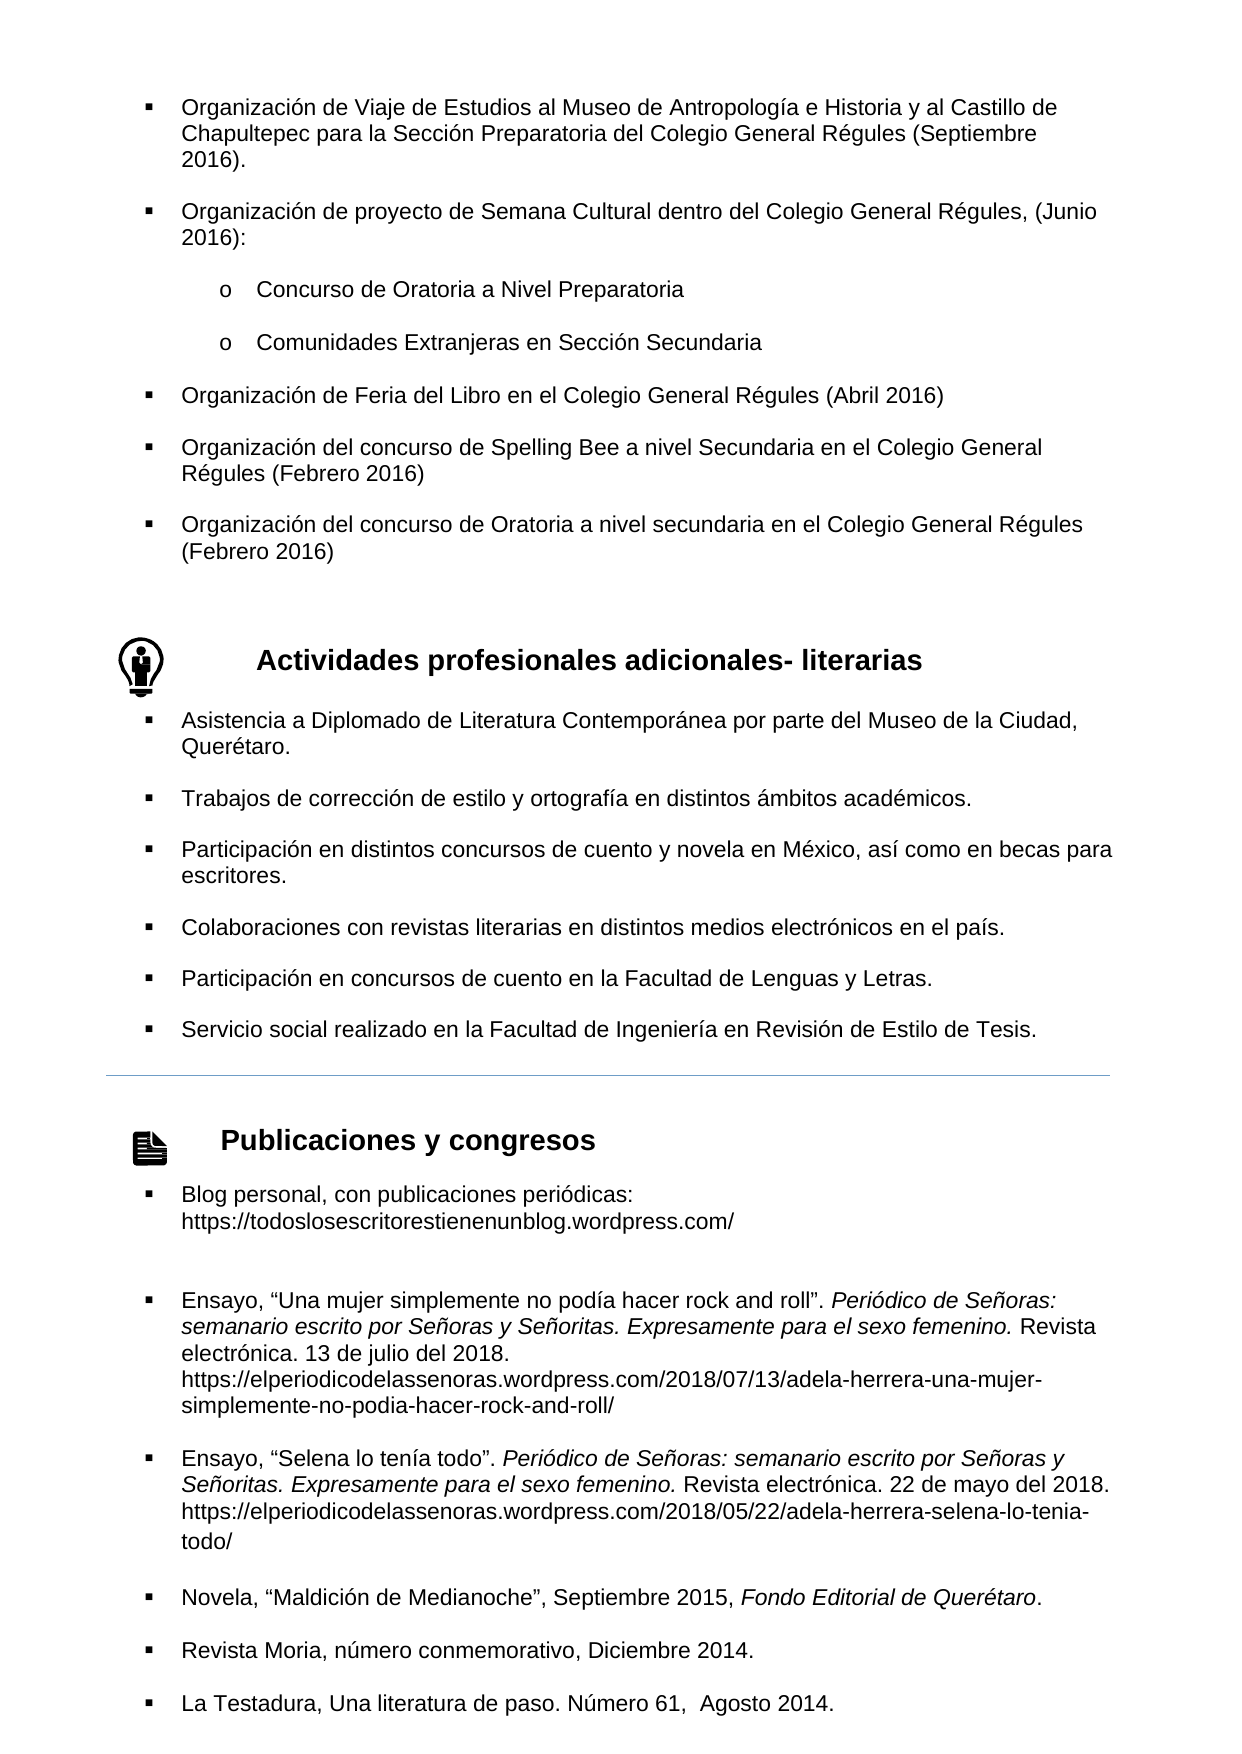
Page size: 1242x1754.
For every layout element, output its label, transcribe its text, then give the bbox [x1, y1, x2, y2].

list Organización de proyecto de Semana Cultural dentro del Colegio General Régules, (Junio 2016): [144, 198, 1102, 251]
list Concurso de Oratoria a Nivel Preparatoria [219, 276, 1102, 304]
list Organización del concurso de Spelling Bee a nivel Secundaria en el Colegio General Régules (Febrero 2016) [144, 433, 1102, 486]
list Organización de Viaje de Estudios al Museo de Antropología e Historia y al Castillo de Chapultepec para la Sección Preparatoria del Colegio General Régules (Septiembre 2016). [144, 94, 1102, 173]
list Comunidades Extranjeras en Sección Secundaria [219, 329, 1102, 357]
list https://elperiodicodelassenoras.wordpress.com/2018/07/13/adela-herrera-una-mujer-simplemente-no-podia-hacer-rock-and-roll/ [181, 1366, 1127, 1418]
list Trabajos de corrección de estilo y ortografía en distintos ámbitos académicos. [144, 785, 1127, 811]
list Ensayo, “Selena lo tenía todo”. Periódico de Señoras: semanario escrito por Señoras y Señoritas. Expresamente para el sexo femenino. Revista electrónica. 22 de mayo del 2018. [144, 1445, 1127, 1498]
list Blog personal, con publicaciones periódicas: [144, 1181, 1127, 1208]
list Novela, “Maldición de Medianoche”, Septiembre 2015, Fondo Editorial de Querétaro. [144, 1584, 1127, 1611]
list Participación en distintos concursos de cuento y novela en México, así como en becas para escritores. [144, 836, 1127, 889]
list Colaboraciones con revistas literarias en distintos medios electrónicos en el país. [144, 914, 1102, 940]
list Servicio social realizado en la Facultad de Ingeniería en Revisión de Estilo de Tesis. [144, 1016, 1127, 1043]
list Ensayo, “Una mujer simplemente no podía hacer rock and roll”. Periódico de Señoras: semanario escrito por Señoras y Señoritas. Expresamente para el sexo femenino. Revista electrónica. 13 de julio del 2018. [144, 1287, 1127, 1366]
text Publicaciones y congresos [106, 1122, 1132, 1156]
list Revista Moria, número conmemorativo, Diciembre 2014. [144, 1637, 1127, 1663]
list https://todoslosescritorestienenunblog.wordpress.com/ [181, 1208, 1127, 1234]
list Asistencia a Diplomado de Literatura Contemporánea por parte del Museo de la Ciudad, Querétaro. [144, 707, 1127, 760]
list La Testadura, Una literatura de paso. Número 61, Agosto 2014. [144, 1690, 1127, 1716]
text Actividades profesionales adicionales- literarias [181, 642, 1129, 677]
list Organización de Feria del Libro en el Colegio General Régules (Abril 2016) [144, 382, 1102, 408]
list https://elperiodicodelassenoras.wordpress.com/2018/05/22/adela-herrera-selena-lo-tenia-todo/ [181, 1498, 1127, 1554]
list Participación en concursos de cuento en la Facultad de Lenguas y Letras. [144, 965, 1102, 991]
list Organización del concurso de Oratoria a nivel secundaria en el Colegio General Régules (Febrero 2016) [144, 511, 1102, 564]
